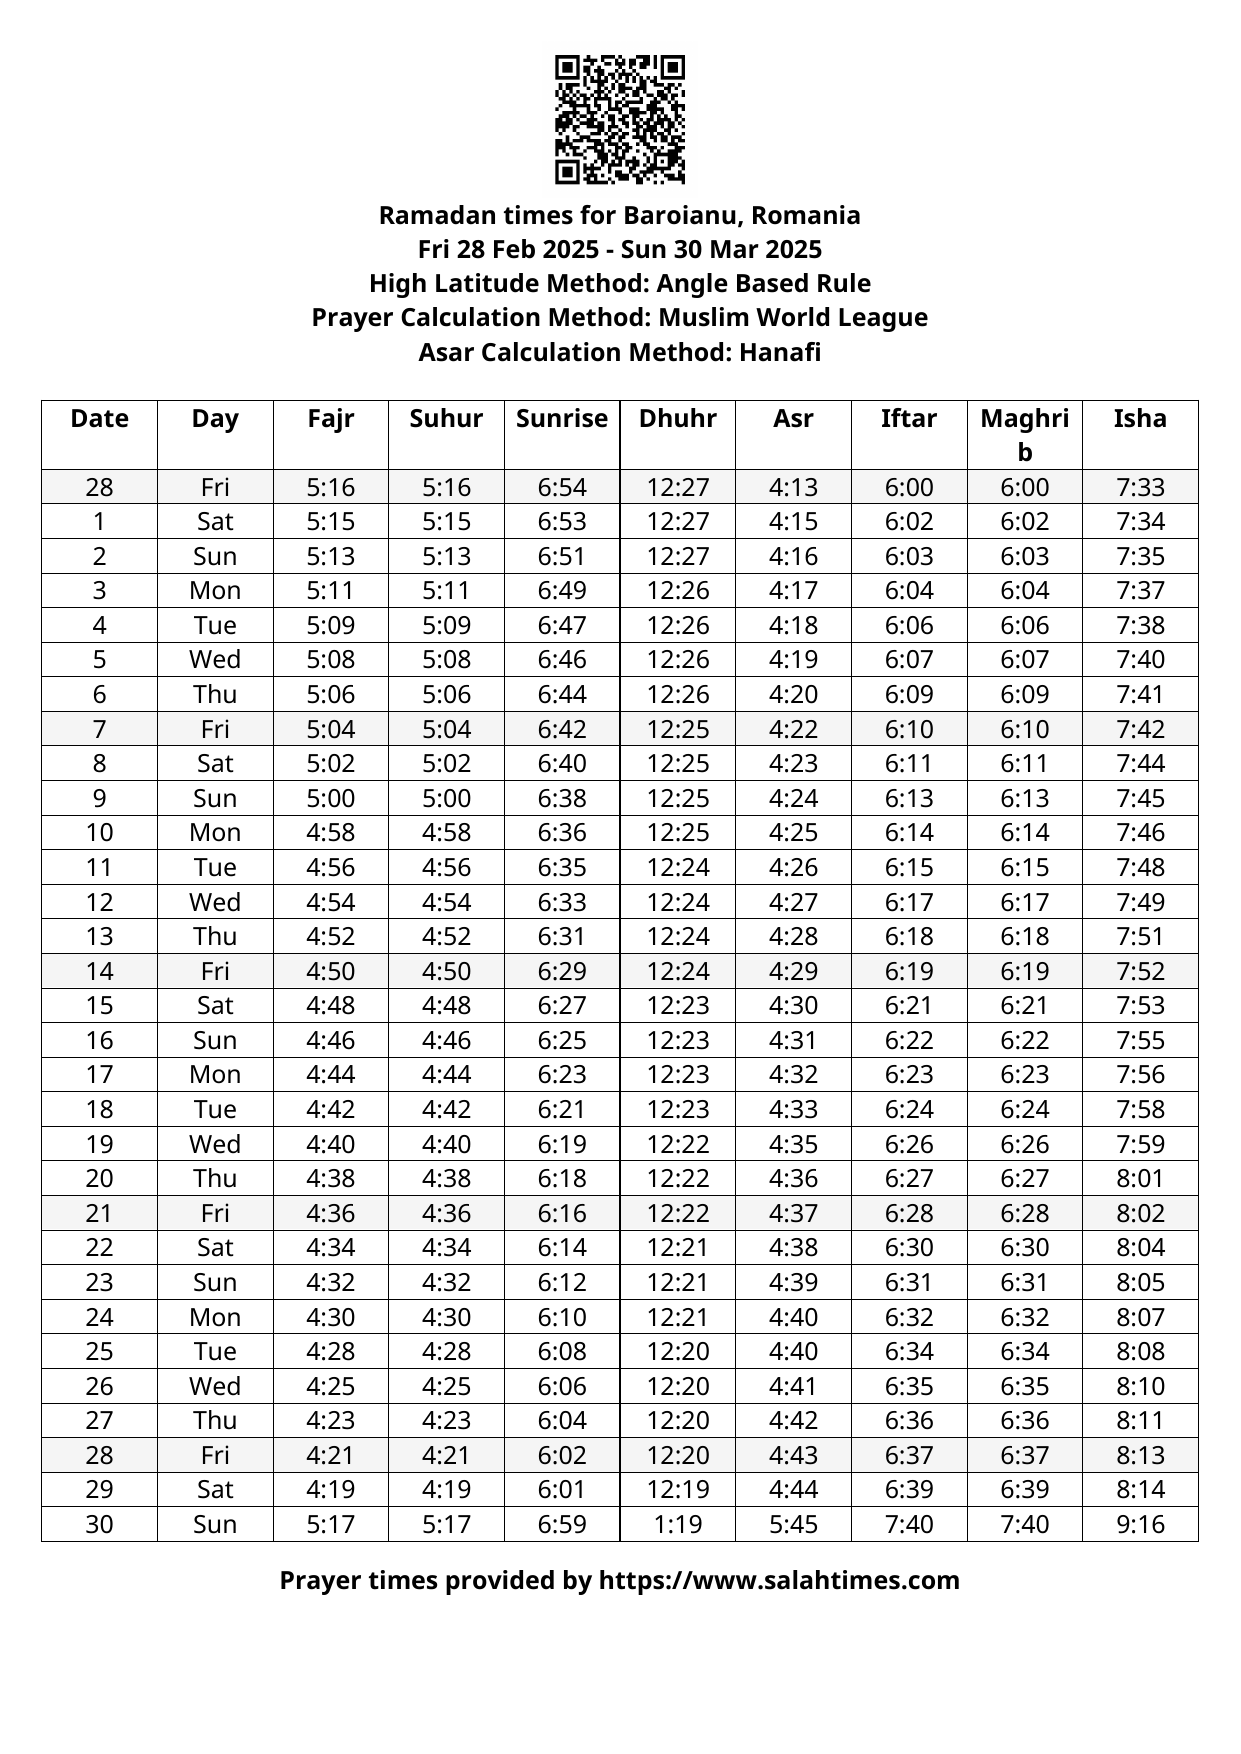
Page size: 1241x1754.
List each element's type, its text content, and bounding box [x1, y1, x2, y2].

table_cell 6:46 [505, 643, 619, 676]
table_cell 12:21 [621, 1265, 735, 1299]
table_cell 7:44 [1083, 746, 1198, 780]
table_cell Thu [158, 677, 273, 711]
table_cell 4:40 [274, 1127, 388, 1160]
table_cell 6:14 [852, 816, 967, 849]
table_cell Wed [158, 1127, 273, 1160]
table_cell 4:44 [389, 1058, 504, 1091]
table_cell 7:46 [1083, 816, 1198, 849]
table_cell 6:32 [968, 1300, 1082, 1333]
table_cell 4:21 [274, 1438, 388, 1472]
table_cell 5:02 [389, 746, 504, 780]
table_cell 6:34 [968, 1334, 1082, 1368]
table_cell 7:41 [1083, 677, 1198, 711]
table_cell 6:30 [852, 1231, 967, 1264]
table_cell 12:22 [621, 1161, 735, 1195]
table_cell 7:52 [1083, 954, 1198, 987]
table_cell 16 [42, 1023, 157, 1057]
table_cell Mon [158, 574, 273, 607]
table_cell 4:32 [274, 1265, 388, 1299]
table_cell 6:25 [505, 1023, 619, 1057]
table_cell 6:16 [505, 1196, 619, 1229]
table_cell 30 [42, 1507, 157, 1541]
table_cell 5:13 [389, 539, 504, 572]
table_cell 4:18 [736, 608, 851, 642]
table_cell 5:04 [274, 712, 388, 745]
table_cell 6:22 [968, 1023, 1082, 1057]
table_cell Sat [158, 989, 273, 1022]
table_cell 6:23 [852, 1058, 967, 1091]
table_cell 8:04 [1083, 1231, 1198, 1264]
table_cell 6:10 [852, 712, 967, 745]
table_cell 4:23 [389, 1404, 504, 1437]
table_cell 19 [42, 1127, 157, 1160]
table_cell 7:38 [1083, 608, 1198, 642]
table_cell 1 [42, 504, 157, 538]
table_cell 6:39 [968, 1473, 1082, 1506]
table_cell 12:26 [621, 643, 735, 676]
table_cell 5:11 [389, 574, 504, 607]
table_cell 9 [42, 781, 157, 814]
table_cell 23 [42, 1265, 157, 1299]
table_cell 28 [42, 1438, 157, 1472]
table_cell 4:40 [389, 1127, 504, 1160]
table_cell 12:22 [621, 1196, 735, 1229]
table_cell 8:01 [1083, 1161, 1198, 1195]
table_cell 6:36 [505, 816, 619, 849]
table_cell 24 [42, 1300, 157, 1333]
table_cell 4:35 [736, 1127, 851, 1160]
table_cell 8:08 [1083, 1334, 1198, 1368]
table_cell 6:35 [968, 1369, 1082, 1402]
table_cell 4:46 [274, 1023, 388, 1057]
table_cell 4:25 [389, 1369, 504, 1402]
table_cell 6:02 [852, 504, 967, 538]
table_cell 21 [42, 1196, 157, 1229]
table_cell 13 [42, 919, 157, 953]
table_cell 8:13 [1083, 1438, 1198, 1472]
table_cell 12:25 [621, 816, 735, 849]
table_cell 8:05 [1083, 1265, 1198, 1299]
table_cell 4:15 [736, 504, 851, 538]
table_cell 5:06 [389, 677, 504, 711]
table_cell 4:17 [736, 574, 851, 607]
table_header Date [42, 401, 157, 469]
table_cell 4:42 [389, 1092, 504, 1126]
table_cell 6:18 [852, 919, 967, 953]
table_cell 4:33 [736, 1092, 851, 1126]
table_cell 6:15 [968, 850, 1082, 884]
table_cell 6:15 [852, 850, 967, 884]
text Asar Calculation Method: Hanafi [42, 334, 1198, 368]
text High Latitude Method: Angle Based Rule [42, 266, 1198, 300]
table_cell 5:11 [274, 574, 388, 607]
table_cell 4:38 [736, 1231, 851, 1264]
table_cell 6:49 [505, 574, 619, 607]
table_cell 6:38 [505, 781, 619, 814]
table_cell Mon [158, 1058, 273, 1091]
table_cell 5:02 [274, 746, 388, 780]
table_cell 12:21 [621, 1231, 735, 1264]
table_cell 7:45 [1083, 781, 1198, 814]
table_cell 4:22 [736, 712, 851, 745]
table_cell 6:31 [968, 1265, 1082, 1299]
table_cell 5:16 [389, 470, 504, 503]
table_cell 6:11 [852, 746, 967, 780]
table_cell 17 [42, 1058, 157, 1091]
table_cell 12:26 [621, 677, 735, 711]
table_cell 11 [42, 850, 157, 884]
table_cell 1:19 [621, 1507, 735, 1541]
table_cell Tue [158, 1334, 273, 1368]
table_cell 4:36 [736, 1161, 851, 1195]
table_cell 5:00 [274, 781, 388, 814]
table_cell Tue [158, 1092, 273, 1126]
table_cell 4 [42, 608, 157, 642]
table_cell 5:00 [389, 781, 504, 814]
table_cell 6:00 [968, 470, 1082, 503]
table_cell 6:24 [852, 1092, 967, 1126]
table_cell 4:50 [389, 954, 504, 987]
table_cell 6:18 [505, 1161, 619, 1195]
table_cell 6:33 [505, 885, 619, 918]
table_cell 12:25 [621, 746, 735, 780]
table_cell Mon [158, 816, 273, 849]
table_cell 6:44 [505, 677, 619, 711]
table_cell 6:10 [968, 712, 1082, 745]
table_cell 4:23 [274, 1404, 388, 1437]
table_cell 6:07 [852, 643, 967, 676]
table_cell 12:24 [621, 850, 735, 884]
table_cell 6:09 [968, 677, 1082, 711]
table_header Day [158, 401, 273, 469]
table_cell 7:49 [1083, 885, 1198, 918]
text Prayer Calculation Method: Muslim World League [42, 300, 1198, 334]
table_cell 8:14 [1083, 1473, 1198, 1506]
table_cell 28 [42, 470, 157, 503]
table_cell 4:40 [736, 1334, 851, 1368]
table_cell Sun [158, 1507, 273, 1541]
table_cell 5:08 [389, 643, 504, 676]
table_cell 6:12 [505, 1265, 619, 1299]
table_cell 6:27 [968, 1161, 1082, 1195]
table_cell 4:54 [274, 885, 388, 918]
table_cell 12:26 [621, 574, 735, 607]
table_cell 4:38 [274, 1161, 388, 1195]
table_cell 6:04 [852, 574, 967, 607]
table_cell 8:11 [1083, 1404, 1198, 1437]
table_cell 26 [42, 1369, 157, 1402]
table_cell 4:32 [736, 1058, 851, 1091]
table_cell 5:15 [389, 504, 504, 538]
table_cell 4:46 [389, 1023, 504, 1057]
table_cell 6:37 [968, 1438, 1082, 1472]
table_cell 6:47 [505, 608, 619, 642]
table_cell 12:25 [621, 781, 735, 814]
table_cell 4:54 [389, 885, 504, 918]
table_cell 4:19 [389, 1473, 504, 1506]
table_cell Wed [158, 643, 273, 676]
table_cell 5:04 [389, 712, 504, 745]
table_cell 4:19 [736, 643, 851, 676]
table_cell 4:31 [736, 1023, 851, 1057]
table_cell Thu [158, 1404, 273, 1437]
table_cell 4:36 [274, 1196, 388, 1229]
table_cell 12:27 [621, 539, 735, 572]
table_cell 6:23 [505, 1058, 619, 1091]
table_cell Sun [158, 781, 273, 814]
table_cell 7 [42, 712, 157, 745]
table_cell Wed [158, 1369, 273, 1402]
table_cell 4:28 [736, 919, 851, 953]
table_cell 12:20 [621, 1369, 735, 1402]
table_cell 4:48 [274, 989, 388, 1022]
table_cell 6:09 [852, 677, 967, 711]
table_cell 4:23 [736, 746, 851, 780]
table_cell 6:51 [505, 539, 619, 572]
table_cell Fri [158, 470, 273, 503]
table_cell 6:17 [968, 885, 1082, 918]
table_cell 7:55 [1083, 1023, 1198, 1057]
table_cell 6:27 [852, 1161, 967, 1195]
table_cell 6:11 [968, 746, 1082, 780]
table_cell 4:34 [274, 1231, 388, 1264]
table_cell 12 [42, 885, 157, 918]
table_cell 12:24 [621, 919, 735, 953]
table_cell 6:54 [505, 470, 619, 503]
table_cell 4:44 [274, 1058, 388, 1091]
table_cell 6:34 [852, 1334, 967, 1368]
table_cell 5:16 [274, 470, 388, 503]
table_cell 6:13 [968, 781, 1082, 814]
table_cell Tue [158, 608, 273, 642]
table_cell 5 [42, 643, 157, 676]
table_cell 6:30 [968, 1231, 1082, 1264]
table_cell 6:17 [852, 885, 967, 918]
table_cell 4:42 [736, 1404, 851, 1437]
table_cell 4:13 [736, 470, 851, 503]
table_cell 4:39 [736, 1265, 851, 1299]
table_cell 15 [42, 989, 157, 1022]
table_cell 6:01 [505, 1473, 619, 1506]
table_cell 6:42 [505, 712, 619, 745]
table_cell 4:29 [736, 954, 851, 987]
table_cell Fri [158, 1438, 273, 1472]
table_cell 4:19 [274, 1473, 388, 1506]
table_cell 7:59 [1083, 1127, 1198, 1160]
table_cell 7:40 [1083, 643, 1198, 676]
table_cell 6:31 [852, 1265, 967, 1299]
table_cell 7:48 [1083, 850, 1198, 884]
table_cell 6:31 [505, 919, 619, 953]
text Fri 28 Feb 2025 - Sun 30 Mar 2025 [42, 232, 1198, 266]
table_cell 25 [42, 1334, 157, 1368]
table_cell 12:23 [621, 1023, 735, 1057]
table_header Asr [736, 401, 851, 469]
table_cell 6:19 [968, 954, 1082, 987]
table_cell 18 [42, 1092, 157, 1126]
table_cell 5:45 [736, 1507, 851, 1541]
table_cell 29 [42, 1473, 157, 1506]
table_cell 6:26 [852, 1127, 967, 1160]
table_cell 4:16 [736, 539, 851, 572]
table_cell 12:24 [621, 954, 735, 987]
table_cell 6:59 [505, 1507, 619, 1541]
table_cell 4:52 [389, 919, 504, 953]
table_cell 4:30 [736, 989, 851, 1022]
table_cell Fri [158, 954, 273, 987]
table_cell 6:19 [852, 954, 967, 987]
table_cell Sat [158, 746, 273, 780]
table_cell 4:25 [736, 816, 851, 849]
table_cell 10 [42, 816, 157, 849]
table_cell 5:09 [389, 608, 504, 642]
table_cell Sun [158, 1265, 273, 1299]
table_cell 4:42 [274, 1092, 388, 1126]
text Prayer times provided by https://www.salahtimes.com [42, 1563, 1198, 1597]
table_cell 12:23 [621, 989, 735, 1022]
table_cell 6:32 [852, 1300, 967, 1333]
table_cell 4:28 [274, 1334, 388, 1368]
table_cell 5:17 [274, 1507, 388, 1541]
table_cell 6:22 [852, 1023, 967, 1057]
table_cell 12:19 [621, 1473, 735, 1506]
table_cell 6:23 [968, 1058, 1082, 1091]
table_cell 7:51 [1083, 919, 1198, 953]
table_cell 7:42 [1083, 712, 1198, 745]
table_cell 4:34 [389, 1231, 504, 1264]
table_cell 6:21 [852, 989, 967, 1022]
table_cell 4:26 [736, 850, 851, 884]
table_cell 6:21 [968, 989, 1082, 1022]
table_cell 6 [42, 677, 157, 711]
table_cell 12:23 [621, 1092, 735, 1126]
table_cell 3 [42, 574, 157, 607]
table_cell 7:56 [1083, 1058, 1198, 1091]
table_cell 4:56 [389, 850, 504, 884]
table_cell 6:06 [505, 1369, 619, 1402]
table_header Dhuhr [621, 401, 735, 469]
table_cell 4:41 [736, 1369, 851, 1402]
table_header Fajr [274, 401, 388, 469]
table_cell Sat [158, 1231, 273, 1264]
table_header Sunrise [505, 401, 619, 469]
table_cell 6:07 [968, 643, 1082, 676]
table_cell 6:03 [852, 539, 967, 572]
table_cell 4:24 [736, 781, 851, 814]
table_cell 7:33 [1083, 470, 1198, 503]
table_cell 4:43 [736, 1438, 851, 1472]
table_cell 4:44 [736, 1473, 851, 1506]
table_cell 12:20 [621, 1404, 735, 1437]
table_cell 4:56 [274, 850, 388, 884]
table_cell 7:58 [1083, 1092, 1198, 1126]
table_cell 8 [42, 746, 157, 780]
table_cell 6:40 [505, 746, 619, 780]
table_cell 6:21 [505, 1092, 619, 1126]
table_cell 6:35 [852, 1369, 967, 1402]
table_cell 6:26 [968, 1127, 1082, 1160]
table_cell Sun [158, 539, 273, 572]
table_cell 12:21 [621, 1300, 735, 1333]
table_cell 20 [42, 1161, 157, 1195]
table_cell 12:20 [621, 1334, 735, 1368]
table_cell Fri [158, 712, 273, 745]
table_cell 6:27 [505, 989, 619, 1022]
table_cell 7:40 [968, 1507, 1082, 1541]
table_cell 7:53 [1083, 989, 1198, 1022]
table_cell 5:17 [389, 1507, 504, 1541]
table_cell Sun [158, 1023, 273, 1057]
table_cell 6:14 [968, 816, 1082, 849]
table_cell 4:30 [389, 1300, 504, 1333]
table_cell 27 [42, 1404, 157, 1437]
table_cell 12:27 [621, 504, 735, 538]
table_cell 6:08 [505, 1334, 619, 1368]
table_cell 12:26 [621, 608, 735, 642]
table_cell 6:14 [505, 1231, 619, 1264]
table_cell 7:40 [852, 1507, 967, 1541]
table_cell 5:09 [274, 608, 388, 642]
table_cell Thu [158, 1161, 273, 1195]
table_cell Mon [158, 1300, 273, 1333]
table_cell Tue [158, 850, 273, 884]
table_cell 6:37 [852, 1438, 967, 1472]
table_cell 6:03 [968, 539, 1082, 572]
table_cell 5:15 [274, 504, 388, 538]
table_cell Wed [158, 885, 273, 918]
table_cell 4:37 [736, 1196, 851, 1229]
table_header Maghrib [968, 401, 1082, 469]
table_cell Sat [158, 1473, 273, 1506]
table_cell 6:00 [852, 470, 967, 503]
table_header Iftar [852, 401, 967, 469]
table_cell 6:06 [968, 608, 1082, 642]
table_cell 12:27 [621, 470, 735, 503]
table_cell 6:13 [852, 781, 967, 814]
table_cell 8:10 [1083, 1369, 1198, 1402]
table_cell 4:21 [389, 1438, 504, 1472]
table_cell 12:24 [621, 885, 735, 918]
table_cell Sat [158, 504, 273, 538]
table_cell 4:52 [274, 919, 388, 953]
table_cell 6:53 [505, 504, 619, 538]
text Ramadan times for Baroianu, Romania [42, 198, 1198, 232]
table_cell 22 [42, 1231, 157, 1264]
table_cell 4:36 [389, 1196, 504, 1229]
table_cell 7:34 [1083, 504, 1198, 538]
table_cell 9:16 [1083, 1507, 1198, 1541]
table_cell 6:18 [968, 919, 1082, 953]
table_cell Fri [158, 1196, 273, 1229]
table_cell 4:48 [389, 989, 504, 1022]
table_cell 5:08 [274, 643, 388, 676]
table_cell 14 [42, 954, 157, 987]
table_cell 4:58 [389, 816, 504, 849]
picture [542, 41, 699, 198]
table_cell 8:02 [1083, 1196, 1198, 1229]
table_cell 4:50 [274, 954, 388, 987]
table_cell 6:02 [505, 1438, 619, 1472]
table_cell 6:36 [852, 1404, 967, 1437]
table_cell 4:27 [736, 885, 851, 918]
table_cell 4:32 [389, 1265, 504, 1299]
table_cell 7:35 [1083, 539, 1198, 572]
table_cell 6:02 [968, 504, 1082, 538]
table_cell 6:19 [505, 1127, 619, 1160]
table_cell 7:37 [1083, 574, 1198, 607]
table_cell 8:07 [1083, 1300, 1198, 1333]
table_header Suhur [389, 401, 504, 469]
table_cell 12:25 [621, 712, 735, 745]
table_cell 4:38 [389, 1161, 504, 1195]
table_cell Thu [158, 919, 273, 953]
table_cell 4:25 [274, 1369, 388, 1402]
table_cell 4:40 [736, 1300, 851, 1333]
table_cell 5:13 [274, 539, 388, 572]
table_cell 12:23 [621, 1058, 735, 1091]
table_cell 12:20 [621, 1438, 735, 1472]
table_cell 4:20 [736, 677, 851, 711]
table_cell 6:04 [505, 1404, 619, 1437]
table_cell 6:06 [852, 608, 967, 642]
table_cell 6:24 [968, 1092, 1082, 1126]
table_cell 6:36 [968, 1404, 1082, 1437]
table_cell 6:35 [505, 850, 619, 884]
table_cell 5:06 [274, 677, 388, 711]
table_cell 6:28 [852, 1196, 967, 1229]
table_cell 6:04 [968, 574, 1082, 607]
table_cell 6:39 [852, 1473, 967, 1506]
table_cell 6:29 [505, 954, 619, 987]
table_header Isha [1083, 401, 1198, 469]
table_cell 4:58 [274, 816, 388, 849]
table_cell 4:28 [389, 1334, 504, 1368]
table_cell 6:10 [505, 1300, 619, 1333]
table_cell 6:28 [968, 1196, 1082, 1229]
table_cell 12:22 [621, 1127, 735, 1160]
table_cell 4:30 [274, 1300, 388, 1333]
table_cell 2 [42, 539, 157, 572]
